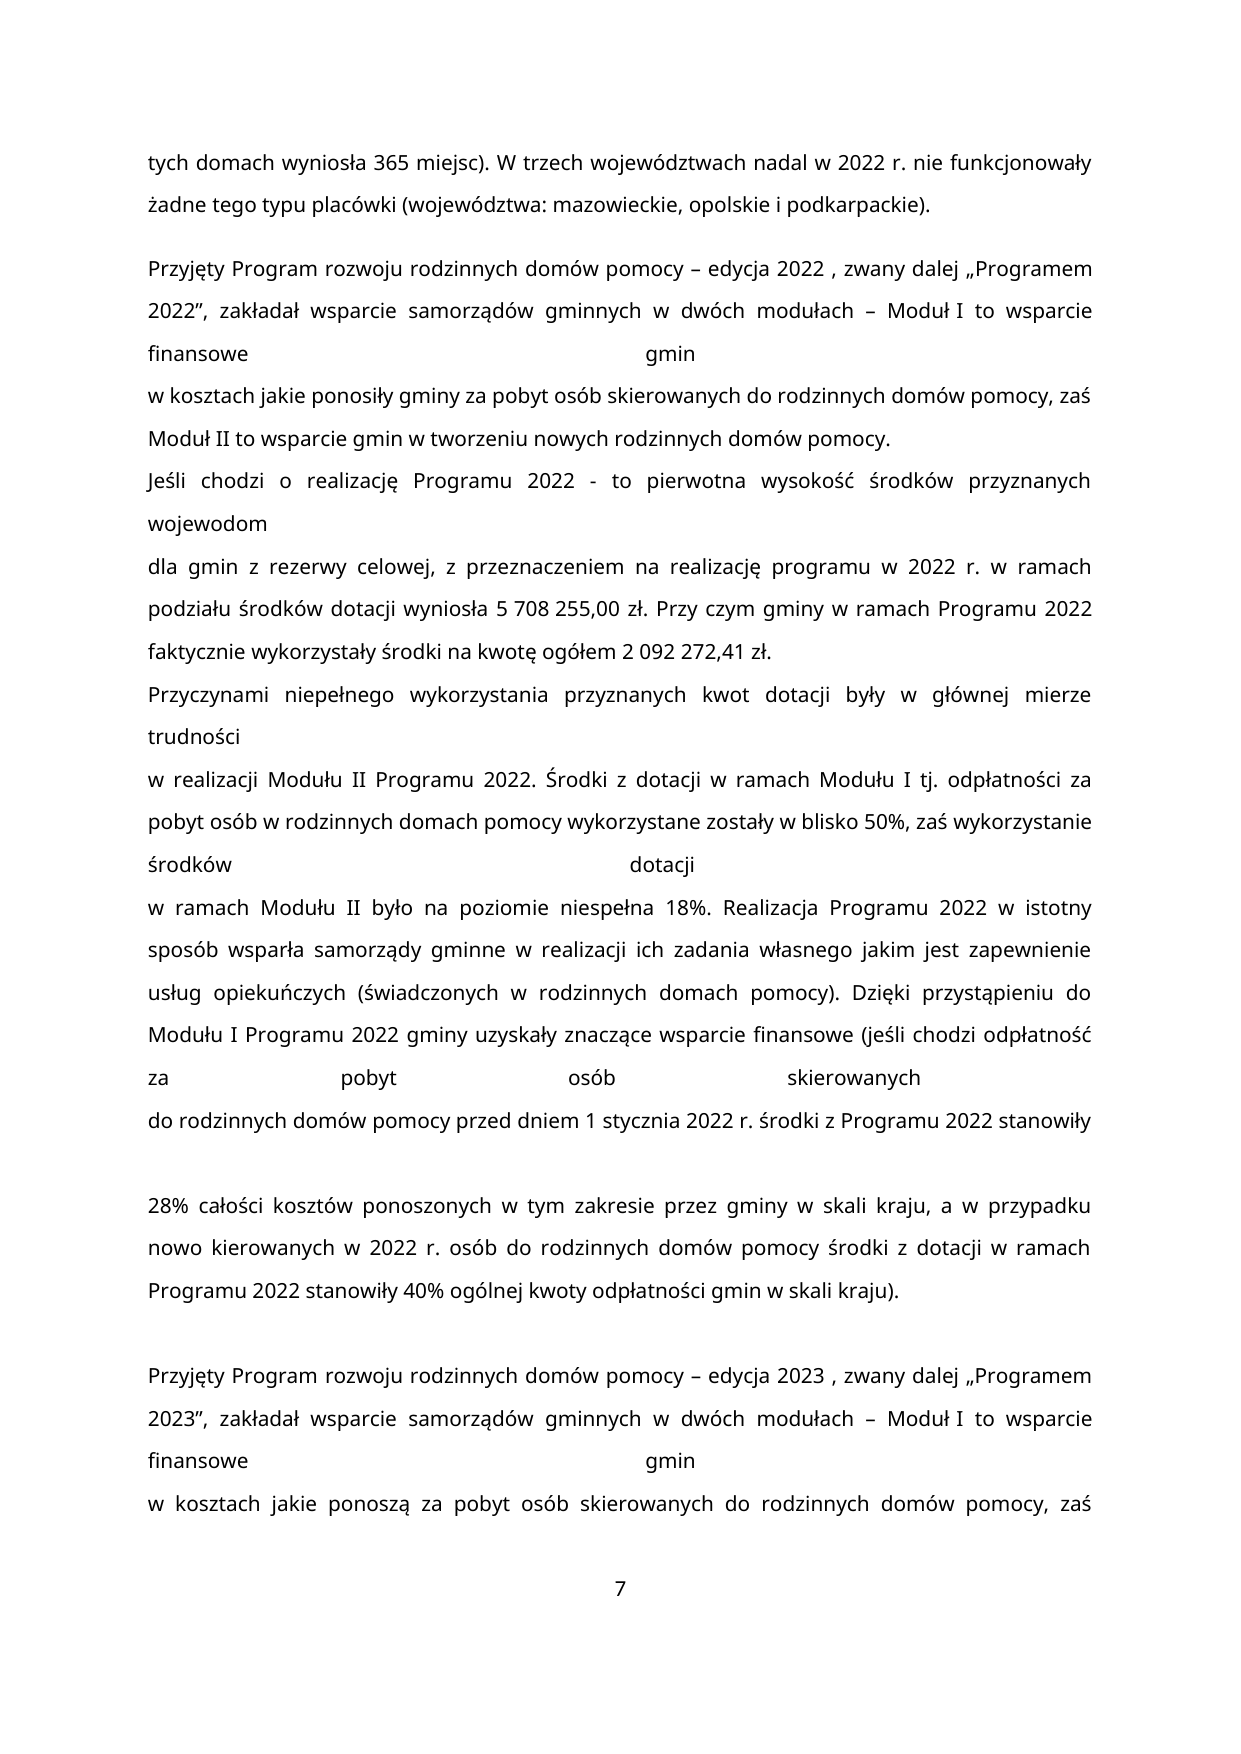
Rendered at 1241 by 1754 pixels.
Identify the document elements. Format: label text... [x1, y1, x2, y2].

text Przyjęty Program rozwoju rodzinnych domów pomocy – edycja 2022 , zwany dalej „Programem 2022”, zakładał wsparcie samorządów gminnych w dwóch modułach – Moduł I to wsparcie finansowe gmin w kosztach jakie ponosiły gminy za pobyt osób skierowanych do rodzinnych domów pomocy, zaś Moduł II to wsparcie gmin w tworzeniu nowych rodzinnych domów pomocy. [148, 254, 1093, 452]
text Jeśli chodzi o realizację Programu 2022 - to pierwotna wysokość środków przyznanych wojewodom dla gmin z rezerwy celowej, z przeznaczeniem na realizację programu w 2022 r. w ramach podziału środków dotacji wyniosła 5 708 255,00 zł. Przy czym gminy w ramach Programu 2022 faktycznie wykorzystały środki na kwotę ogółem 2 092 272,41 zł. [148, 467, 1093, 666]
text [148, 1361, 1093, 1518]
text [148, 148, 1093, 219]
text Przyczynami niepełnego wykorzystania przyznanych kwot dotacji były w głównej mierze trudności w realizacji Modułu II Programu 2022. Środki z dotacji w ramach Modułu I tj. odpłatności za pobyt osób w rodzinnych domach pomocy wykorzystane zostały w blisko 50%, zaś wykorzystanie środków dotacji w ramach Modułu II było na poziomie niespełna 18%. Realizacja Programu 2022 w istotny sposób wsparła samorządy gminne w realizacji ich zadania własnego jakim jest zapewnienie usług opiekuńczych (świadczonych w rodzinnych domach pomocy). Dzięki przystąpieniu do Modułu I Programu 2022 gminy uzyskały znaczące wsparcie finansowe (jeśli chodzi odpłatność za pobyt osób skierowanych do rodzinnych domów pomocy przed dniem 1 stycznia 2022 r. środki z Programu 2022 stanowiły 28% całości kosztów ponoszonych w tym zakresie przez gminy w skali kraju, a w przypadku nowo kierowanych w 2022 r. osób do rodzinnych domów pomocy środki z dotacji w ramach Programu 2022 stanowiły 40% ogólnej kwoty odpłatności gmin w skali kraju). [148, 680, 1093, 1304]
